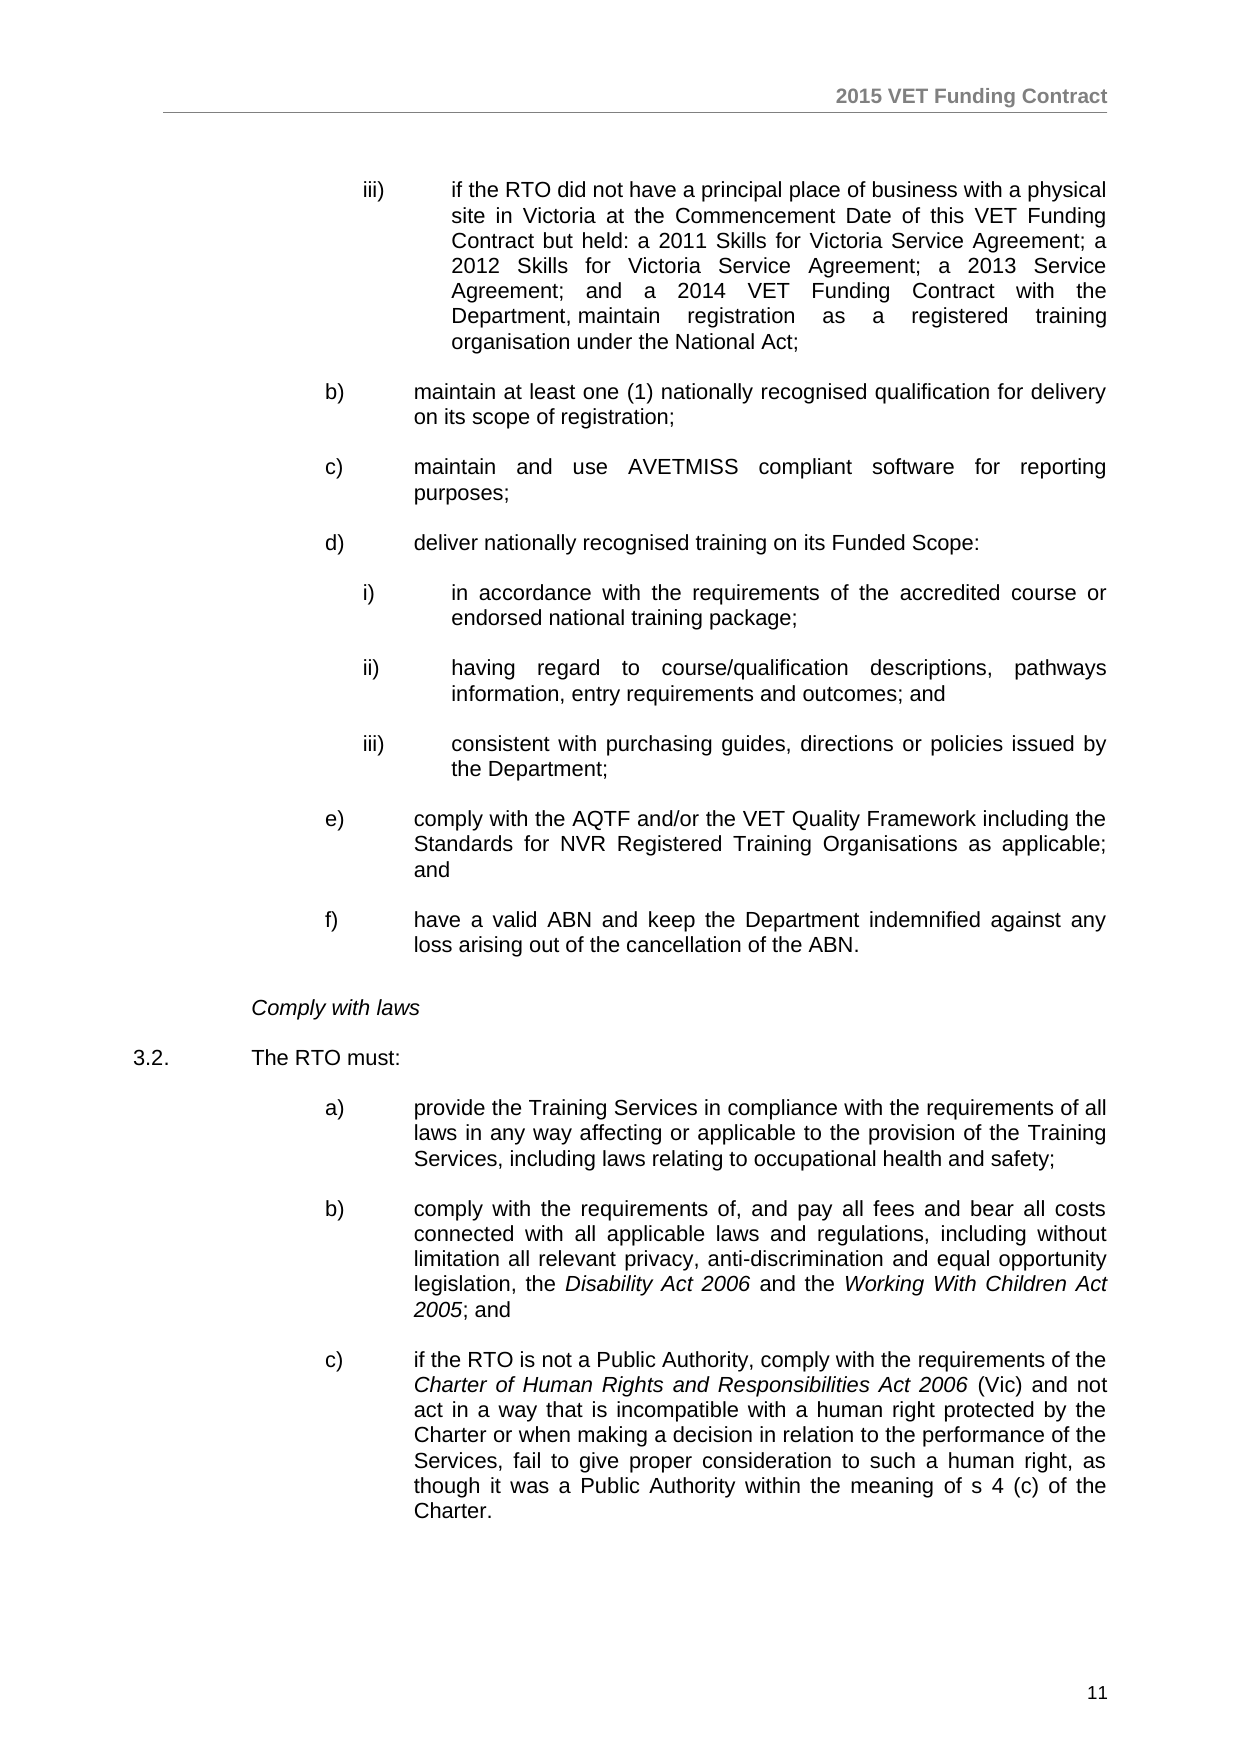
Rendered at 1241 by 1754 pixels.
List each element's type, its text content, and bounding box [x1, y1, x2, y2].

subtitle Comply with laws [251, 994, 1107, 1020]
subtitle maintain and use AVETMISS compliant software for reporting purposes; [325, 454, 1107, 504]
subtitle consistent with purchasing guides, directions or policies issued by the Department; [363, 731, 1107, 781]
subtitle in accordance with the requirements of the accredited course or endorsed national training package; [363, 580, 1107, 630]
subtitle deliver nationally recognised training on its Funded Scope: [325, 529, 1107, 555]
subtitle maintain at least one (1) nationally recognised qualification for delivery on its scope of registration; [325, 379, 1107, 429]
subtitle if the RTO is not a Public Authority, comply with the requirements of the Charter of Human Rights and Responsibilities Act 2006 (Vic) and not act in a way that is incompatible with a human right protected by the Charter or when making a decision in relation to the performance of the Services, fail to give proper consideration to such a human right, as though it was a Public Authority within the meaning of s 4 (c) of the Charter. [325, 1347, 1107, 1523]
subtitle if the RTO did not have a principal place of business with a physical site in Victoria at the Commencement Date of this VET Funding Contract but held: a 2011 Skills for Victoria Service Agreement; a 2012 Skills for Victoria Service Agreement; a 2013 Service Agreement; and a 2014 VET Funding Contract with the Department, maintain registration as a registered training organisation under the National Act; [363, 177, 1107, 354]
subtitle provide the Training Services in compliance with the requirements of all laws in any way affecting or applicable to the provision of the Training Services, including laws relating to occupational health and safety; [325, 1095, 1107, 1171]
subtitle The RTO must: [133, 1045, 1107, 1070]
subtitle comply with the AQTF and/or the VET Quality Framework including the Standards for NVR Registered Training Organisations as applicable; and [325, 806, 1107, 882]
subtitle have a valid ABN and keep the Department indemnified against any loss arising out of the cancellation of the ABN. [325, 907, 1107, 957]
subtitle having regard to course/qualification descriptions, pathways information, entry requirements and outcomes; and [363, 655, 1107, 706]
subtitle comply with the requirements of, and pay all fees and bear all costs connected with all applicable laws and regulations, including without limitation all relevant privacy, anti-discrimination and equal opportunity legislation, the Disability Act 2006 and the Working With Children Act 2005; and [325, 1196, 1107, 1322]
